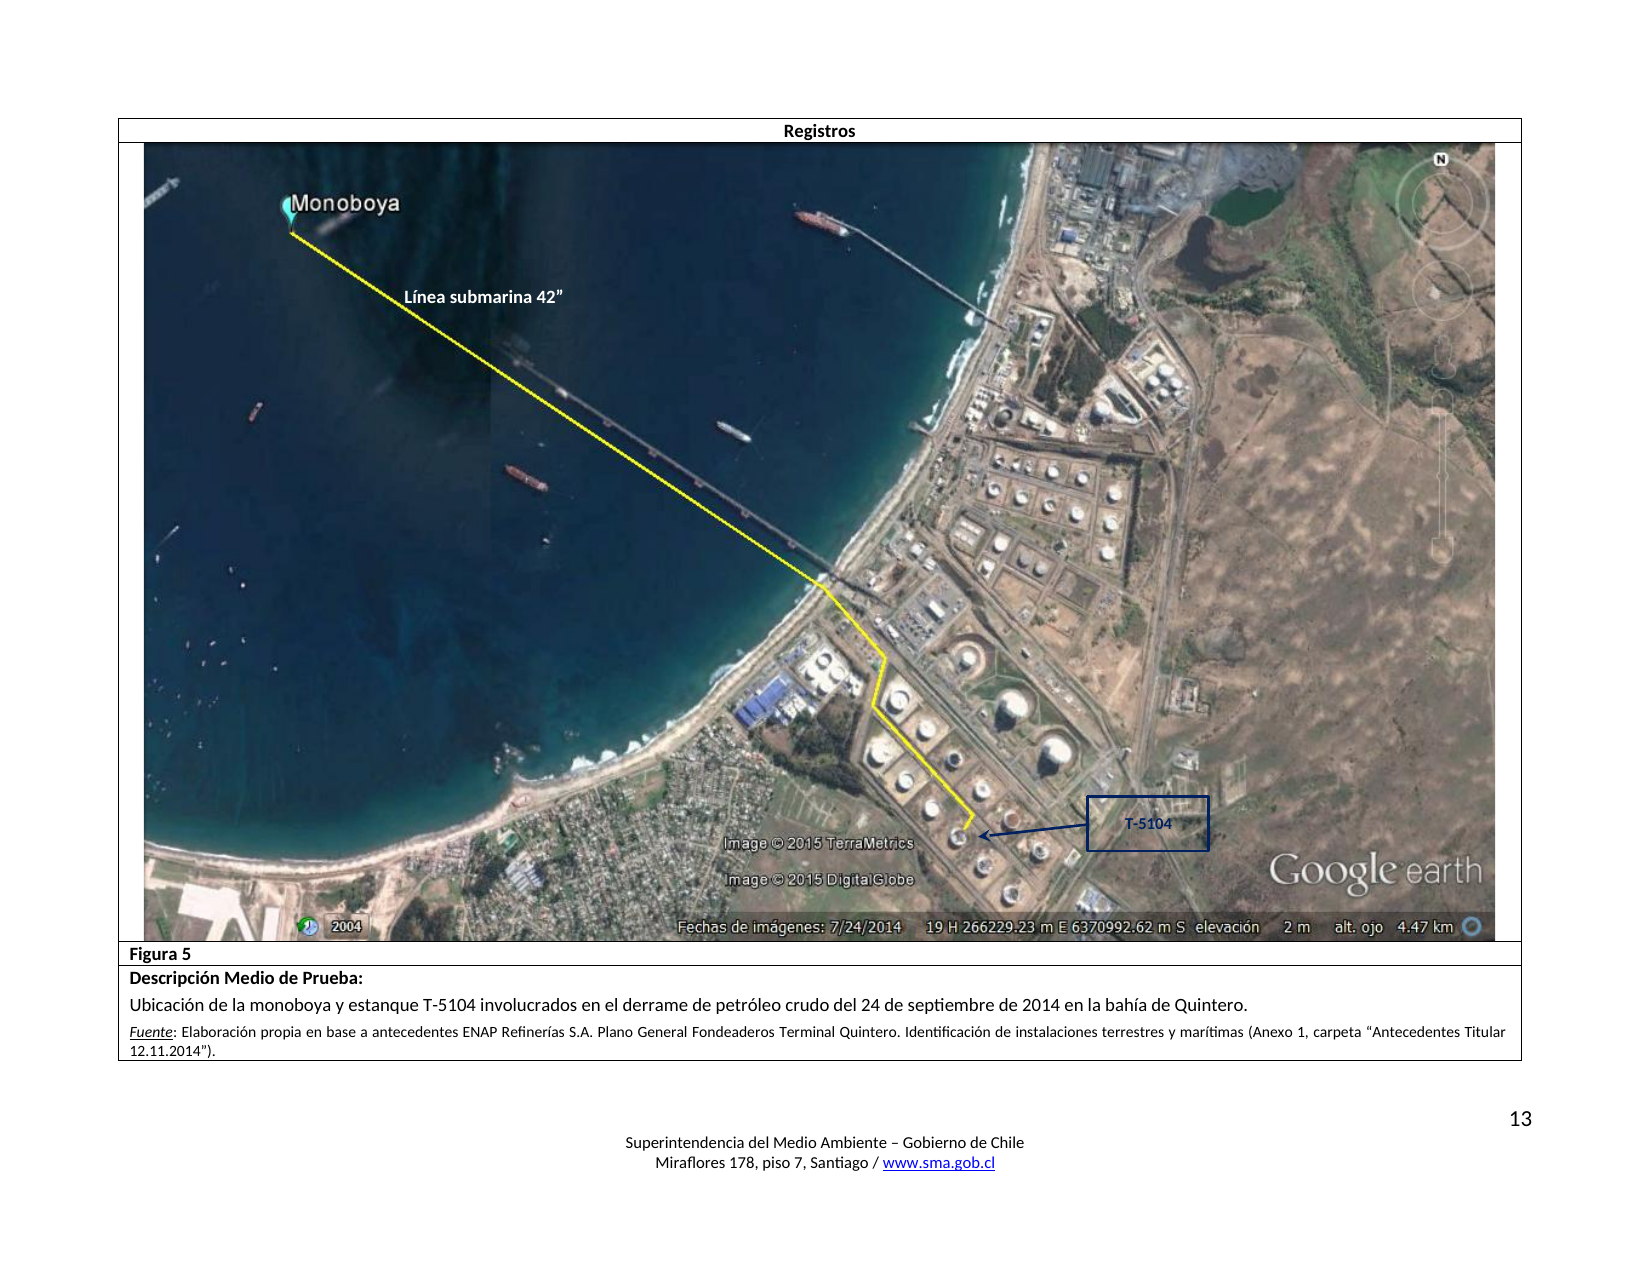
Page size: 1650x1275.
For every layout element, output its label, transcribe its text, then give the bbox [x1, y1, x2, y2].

picture [143, 143, 1496, 941]
table_cell [1496, 143, 1521, 941]
table_cell Descripción Medio de Prueba: Ubicación de la monoboya y estanque T-5104 involucrados en el derrame de petróleo crudo del 24 de septiembre de 2014 en la bahía de Quintero. Fuente: Elaboración propia en base a antecedentes ENAP Refinerías S.A. Plano General Fondeaderos Terminal Quintero. Identificación de instalaciones terrestres y marítimas (Anexo 1, carpeta “Antecedentes Titular 12.11.2014”). [119, 966, 1521, 1060]
table_cell Figura 5 [119, 942, 1521, 965]
table_cell [119, 143, 143, 941]
table_header Registros [119, 119, 1521, 142]
